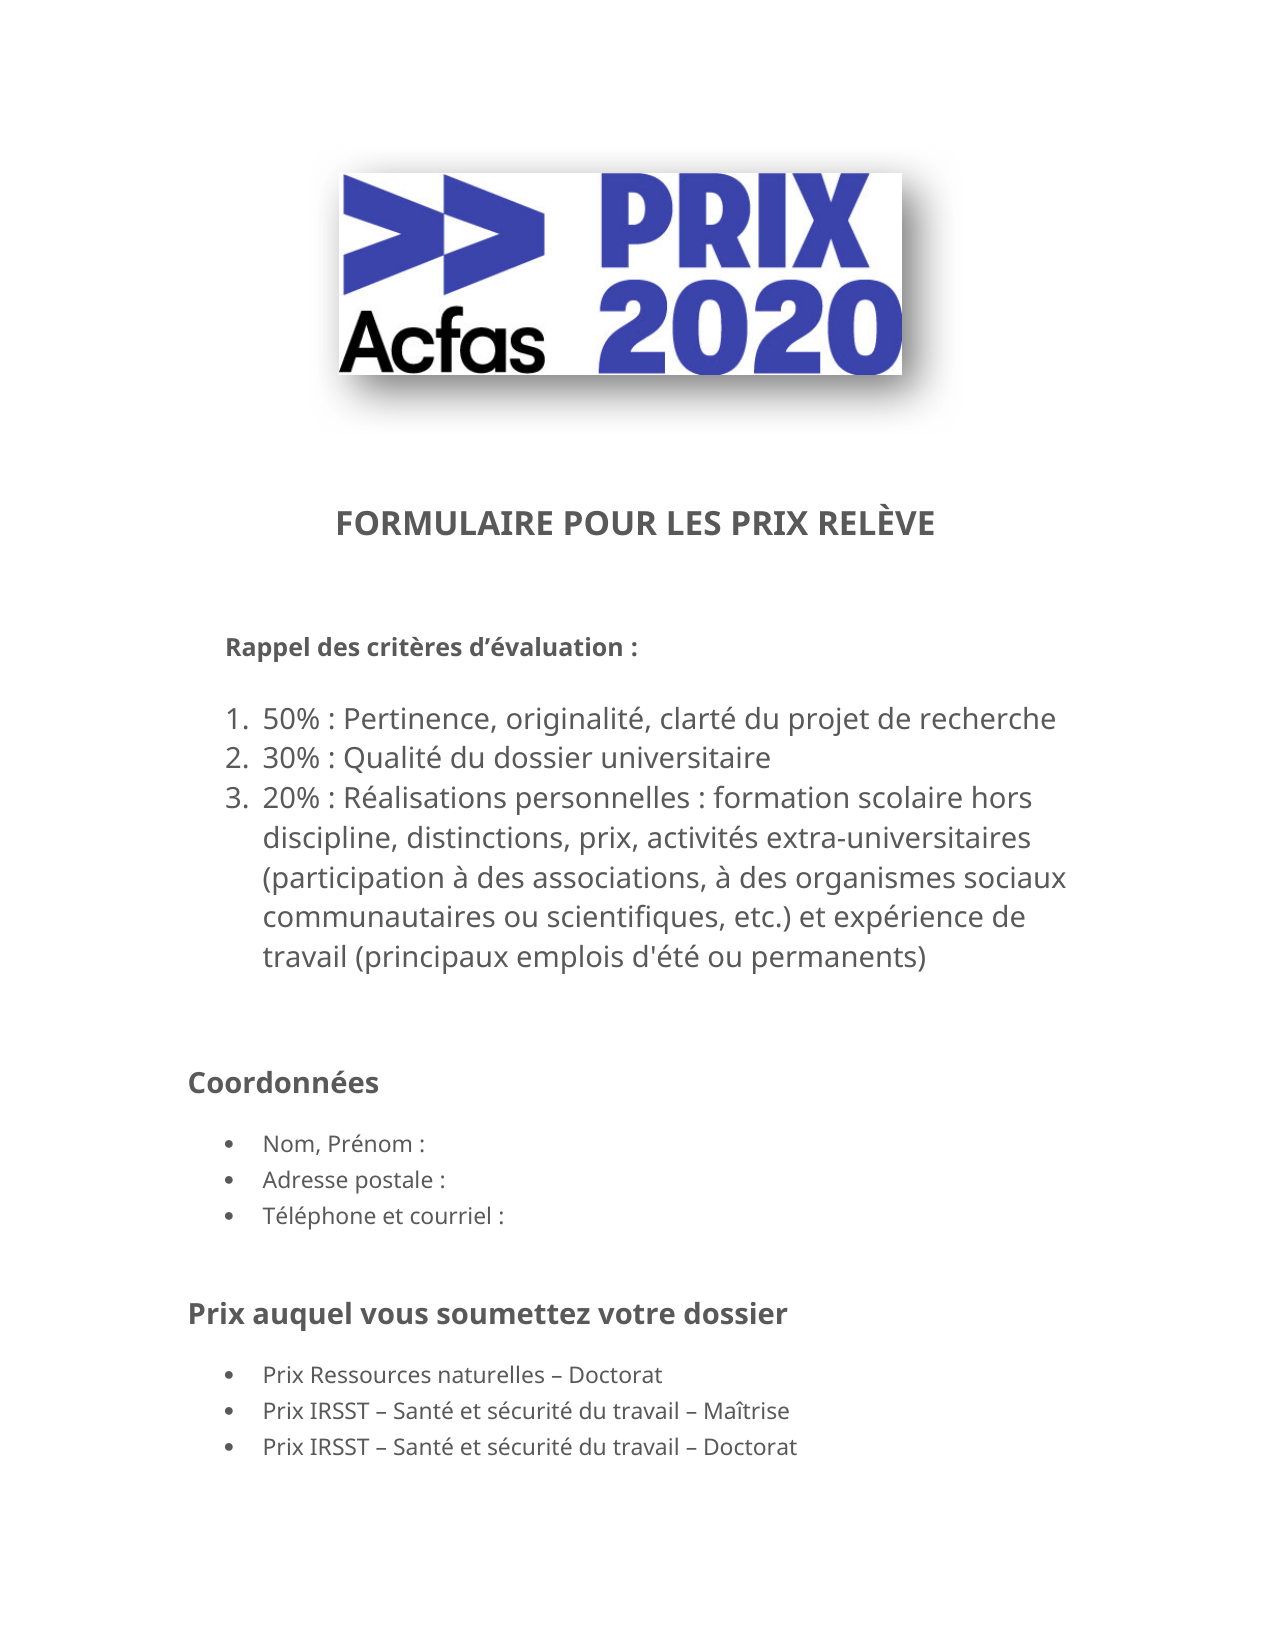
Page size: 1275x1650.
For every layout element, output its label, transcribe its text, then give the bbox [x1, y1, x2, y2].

list 50% : Pertinence, originalité, clarté du projet de recherche [225, 698, 1087, 738]
list 30% : Qualité du dossier universitaire [225, 738, 1087, 777]
text Prix auquel vous soumettez votre dossier [187, 1293, 1087, 1333]
list Prix IRSST – Santé et sécurité du travail – Doctorat [225, 1431, 1087, 1462]
list 20% : Réalisations personnelles : formation scolaire hors discipline, distinctions, prix, activités extra-universitaires (participation à des associations, à des organismes sociaux communautaires ou scientifiques, etc.) et expérience de travail (principaux emplois d'été ou permanents) [225, 777, 1087, 976]
text Rappel des critères d’évaluation : [187, 630, 1087, 664]
list Prix IRSST – Santé et sécurité du travail – Maîtrise [225, 1395, 1087, 1427]
list Adresse postale : [225, 1164, 1087, 1196]
list Nom, Prénom : [225, 1128, 1087, 1159]
text FORMULAIRE POUR LES PRIX RELÈVE [261, 500, 1087, 545]
list Téléphone et courriel : [225, 1200, 1087, 1231]
picture [339, 173, 902, 375]
text Coordonnées [187, 1062, 1087, 1102]
list Prix Ressources naturelles – Doctorat [225, 1359, 1087, 1391]
